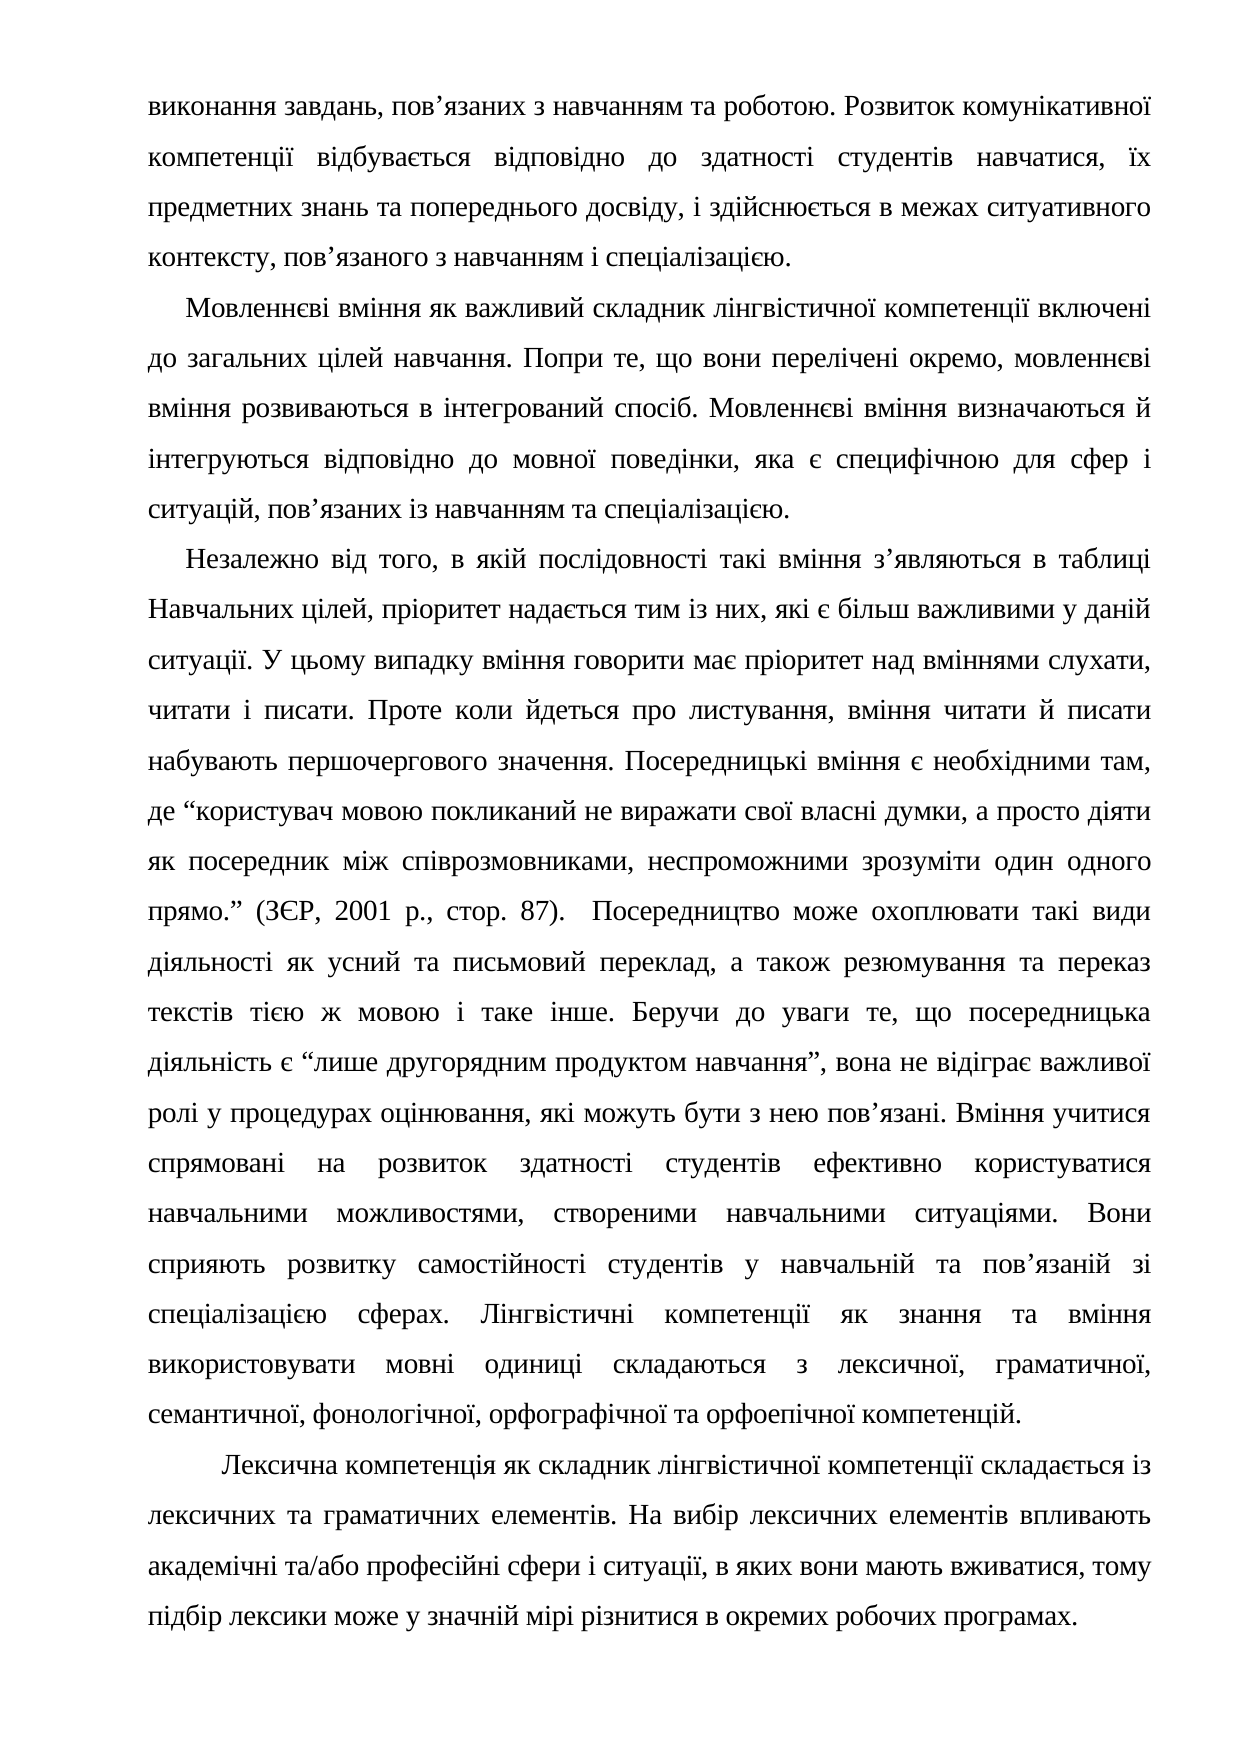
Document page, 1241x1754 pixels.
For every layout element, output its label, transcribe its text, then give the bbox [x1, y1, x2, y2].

text Лексична компетенція як складник лінгвістичної компетенції складається із лексичних та граматичних елементів. На вибір лексичних елементів впливають академічні та/або професійні сфери і ситуації, в яких вони мають вживатися, тому підбір лексики може у значній мірі різнитися в окремих робочих програмах. [148, 1447, 1152, 1631]
text Незалежно від того, в якій послідовності такі вміння з’являються в таблиці Навчальних цілей, пріоритет надається тим із них, які є більш важливими у даній ситуації. У цьому випадку вміння говорити має пріоритет над вміннями слухати, читати і писати. Проте коли йдеться про листування, вміння читати й писати набувають першочергового значення. Посередницькі вміння є необхідними там, де “користувач мовою покликаний не виражати свої власні думки, а просто діяти як посередник між співрозмовниками, неспроможними зрозуміти один одного прямо.” (ЗЄР, 2001 р., стор. 87). Посередництво може охоплювати такі види діяльності як усний та письмовий переклад, а також резюмування та переказ текстів тією ж мовою і таке інше. Беручи до уваги те, що посередницька діяльність є “лише другорядним продуктом навчання”, вона не відіграє важливої ролі у процедурах оцінювання, які можуть бути з нею пов’язані. Вміння учитися спрямовані на розвиток здатності студентів ефективно користуватися навчальними можливостями, створеними навчальними ситуаціями. Вони сприяють розвитку самостійності студентів у навчальній та пов’язаній зі спеціалізацією сферах. Лінгвістичні компетенції як знання та вміння використовувати мовні одиниці складаються з лексичної, граматичної, семантичної, фонологічної, орфографічної та орфоепічної компетенцій. [148, 541, 1152, 1430]
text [148, 88, 1152, 273]
text Мовленнєві вміння як важливий складник лінгвістичної компетенції включені до загальних цілей навчання. Попри те, що вони перелічені окремо, мовленнєві вміння розвиваються в інтегрований спосіб. Мовленнєві вміння визначаються й інтегруються відповідно до мовної поведінки, яка є специфічною для сфер і ситуацій, пов’язаних із навчанням та спеціалізацією. [148, 290, 1152, 524]
